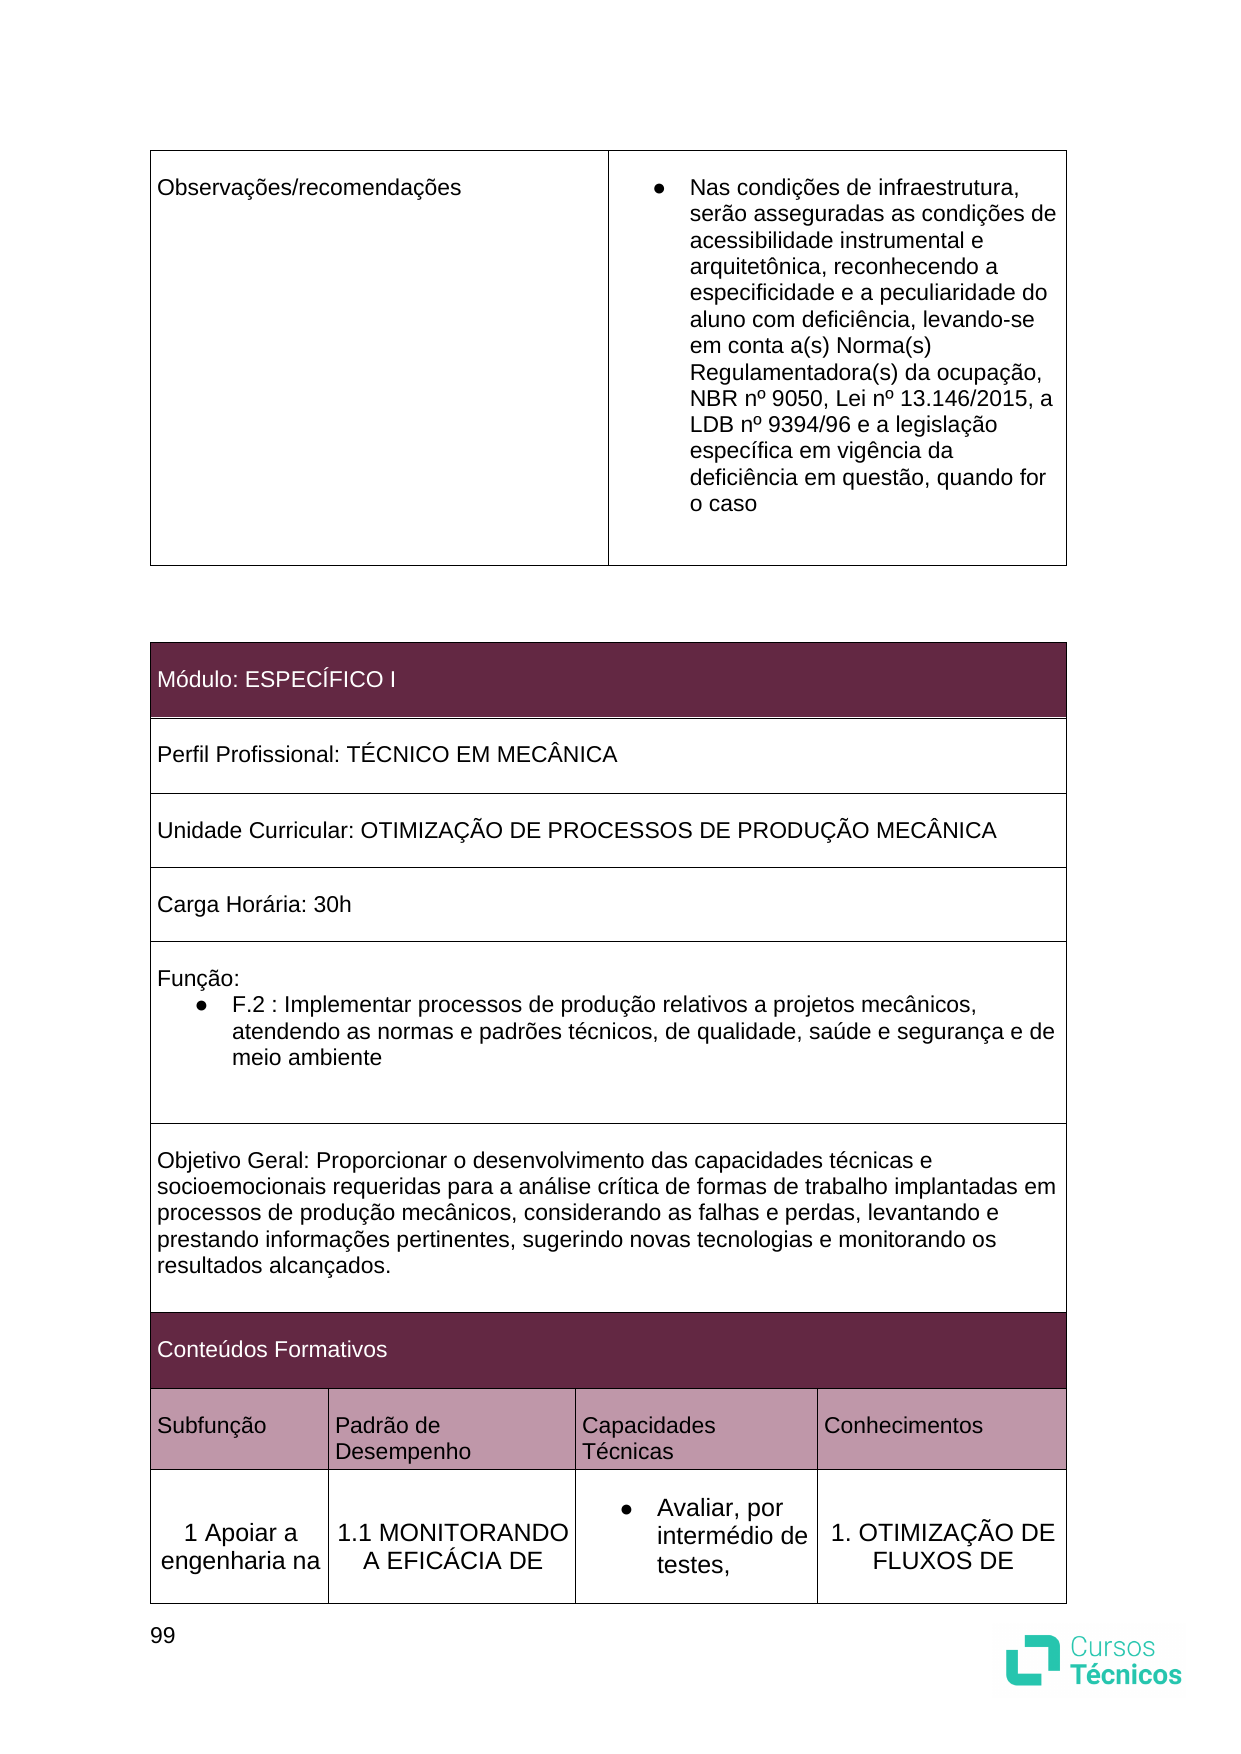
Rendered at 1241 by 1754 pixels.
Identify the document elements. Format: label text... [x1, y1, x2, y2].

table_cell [818, 1470, 1066, 1603]
table_cell Nas condições de infraestrutura, serão asseguradas as condições de acessibilidade instrumental e arquitetônica, reconhecendo a especificidade e a peculiaridade do aluno com deficiência, levando-se em conta a(s) Norma(s) Regulamentadora(s) da ocupação, NBR nº 9050, Lei nº 13.146/2015, a LDB nº 9394/96 e a legislação específica em vigência da deficiência em questão, quando for o caso [609, 151, 1066, 564]
table_cell Perfil Profissional: TÉCNICO EM MECÂNICA [151, 719, 1066, 793]
picture [992, 1623, 1186, 1698]
table_cell Observações/recomendações [151, 151, 608, 564]
table_cell Padrão de Desempenho [329, 1389, 575, 1469]
table_cell Capacidades Técnicas [576, 1389, 817, 1469]
table_cell Conteúdos Formativos [151, 1313, 1066, 1388]
table_cell Unidade Curricular: OTIMIZAÇÃO DE PROCESSOS DE PRODUÇÃO MECÂNICA [151, 794, 1066, 867]
table_cell Subfunção [151, 1389, 328, 1469]
table_cell Conhecimentos [818, 1389, 1066, 1469]
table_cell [329, 1470, 575, 1603]
table_cell Objetivo Geral: Proporcionar o desenvolvimento das capacidades técnicas e socioemocionais requeridas para a análise crítica de formas de trabalho implantadas em processos de produção mecânicos, considerando as falhas e perdas, levantando e prestando informações pertinentes, sugerindo novas tecnologias e monitorando os resultados alcançados. [151, 1124, 1066, 1312]
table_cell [151, 1470, 328, 1603]
table_header Módulo: ESPECÍFICO I [151, 643, 1066, 717]
table_cell Carga Horária: 30h [151, 868, 1066, 941]
table_cell Função: F.2 : Implementar processos de produção relativos a projetos mecânicos, atendendo as normas e padrões técnicos, de qualidade, saúde e segurança e de meio ambiente [151, 942, 1066, 1123]
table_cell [576, 1470, 817, 1603]
